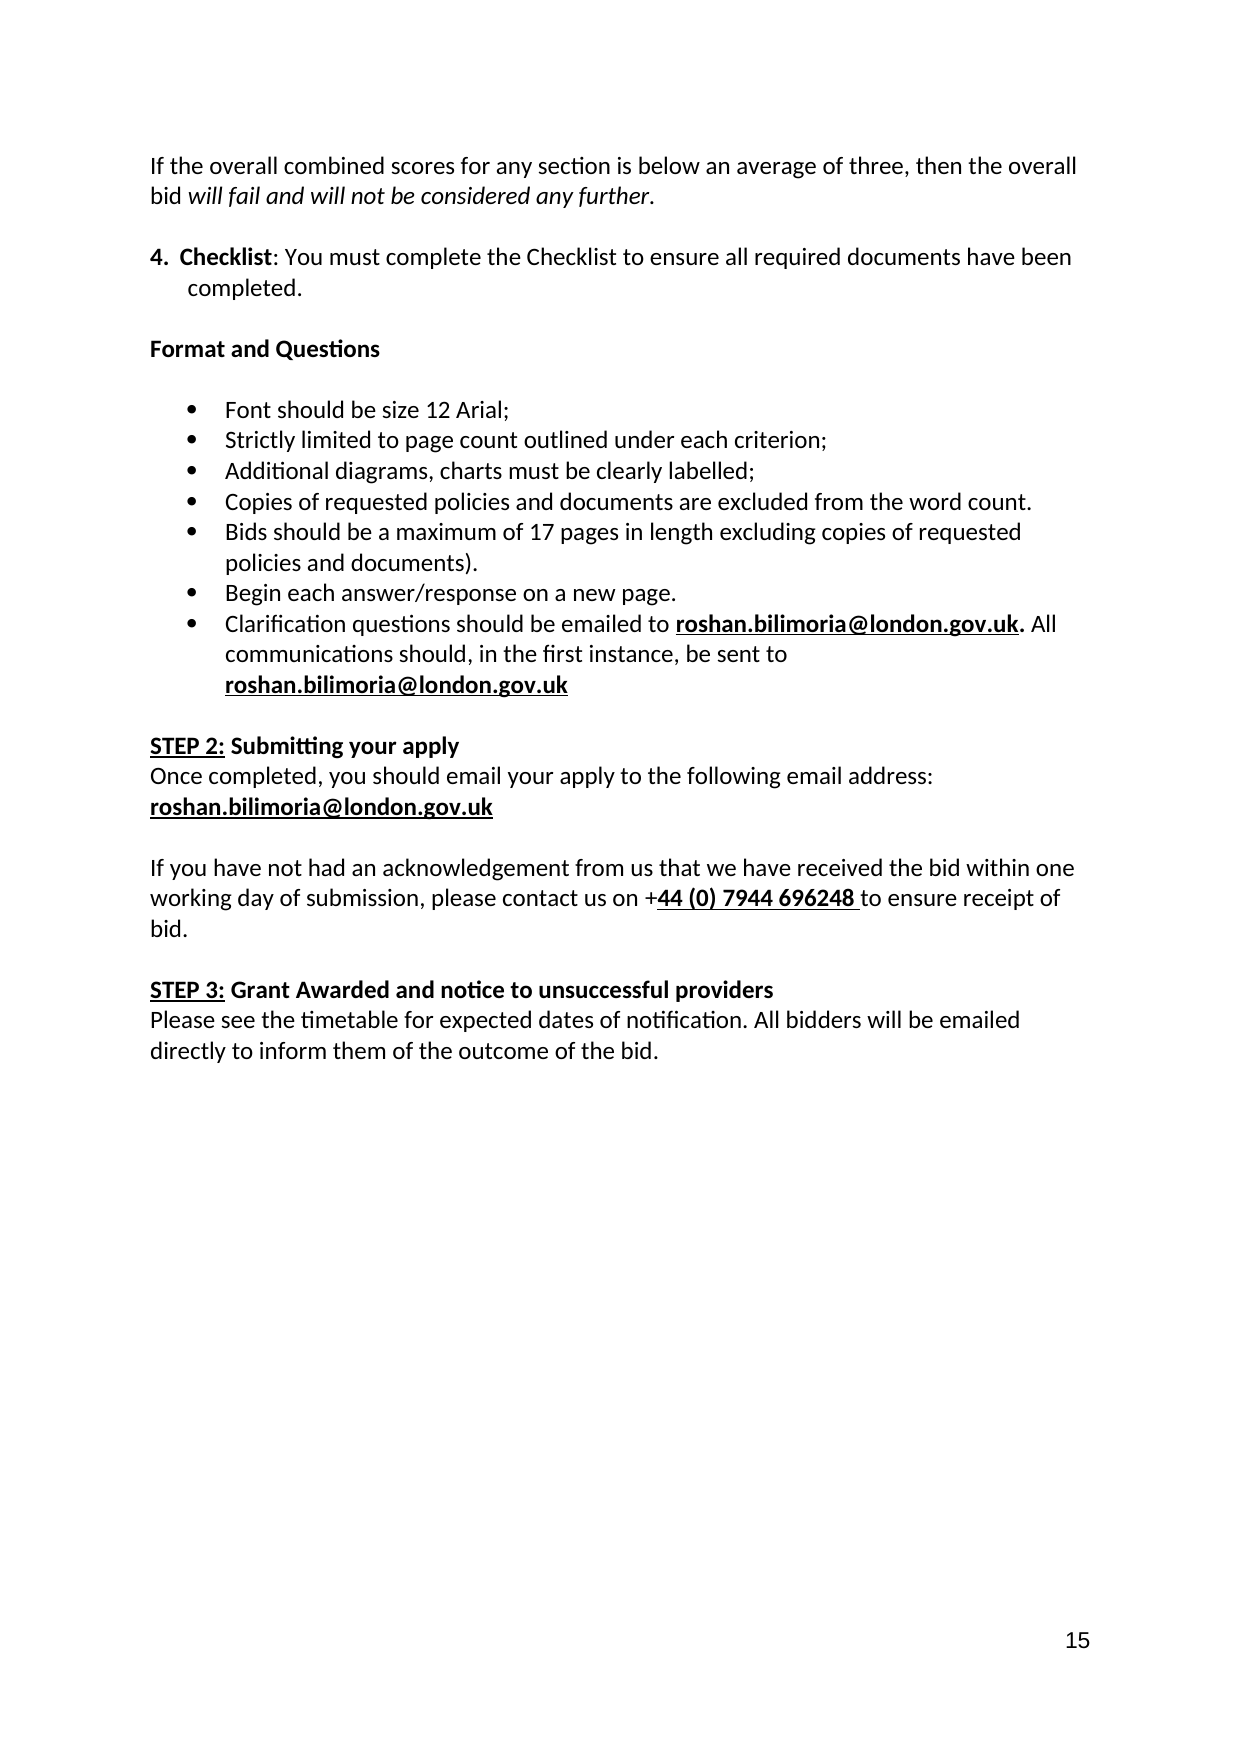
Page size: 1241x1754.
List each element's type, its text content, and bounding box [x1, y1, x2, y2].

list Checklist: You must complete the Checklist to ensure all required documents have been completed. [150, 242, 1090, 303]
text If the overall combined scores for any section is below an average of three, then the overall bid will fail and will not be considered any further. [150, 150, 1090, 211]
text If you have not had an acknowledgement from us that we have received the bid within one working day of submission, please contact us on +44 (0) 7944 696248 to ensure receipt of bid. [150, 852, 1090, 943]
text Please see the timetable for expected dates of notification. All bidders will be emailed directly to inform them of the outcome of the bid. [150, 1004, 1090, 1066]
list Clarification questions should be emailed to roshan.bilimoria@london.gov.uk. All communications should, in the first instance, be sent to roshan.bilimoria@london.gov.uk [187, 608, 1090, 699]
list Additional diagrams, charts must be clearly labelled; [187, 455, 1090, 486]
list Bids should be a maximum of 17 pages in length excluding copies of requested policies and documents). [187, 516, 1090, 577]
list Begin each answer/response on a new page. [187, 577, 1090, 608]
text Format and Questions [150, 333, 1090, 364]
text Once completed, you should email your apply to the following email address: roshan.bilimoria@london.gov.uk [150, 760, 1090, 821]
list Strictly limited to page count outlined under each criterion; [187, 425, 1090, 455]
list Font should be size 12 Arial; [187, 394, 1090, 425]
text STEP 2: Submitting your apply [150, 730, 1090, 760]
text STEP 3: Grant Awarded and notice to unsuccessful providers [150, 974, 1090, 1004]
list Copies of requested policies and documents are excluded from the word count. [187, 486, 1090, 516]
